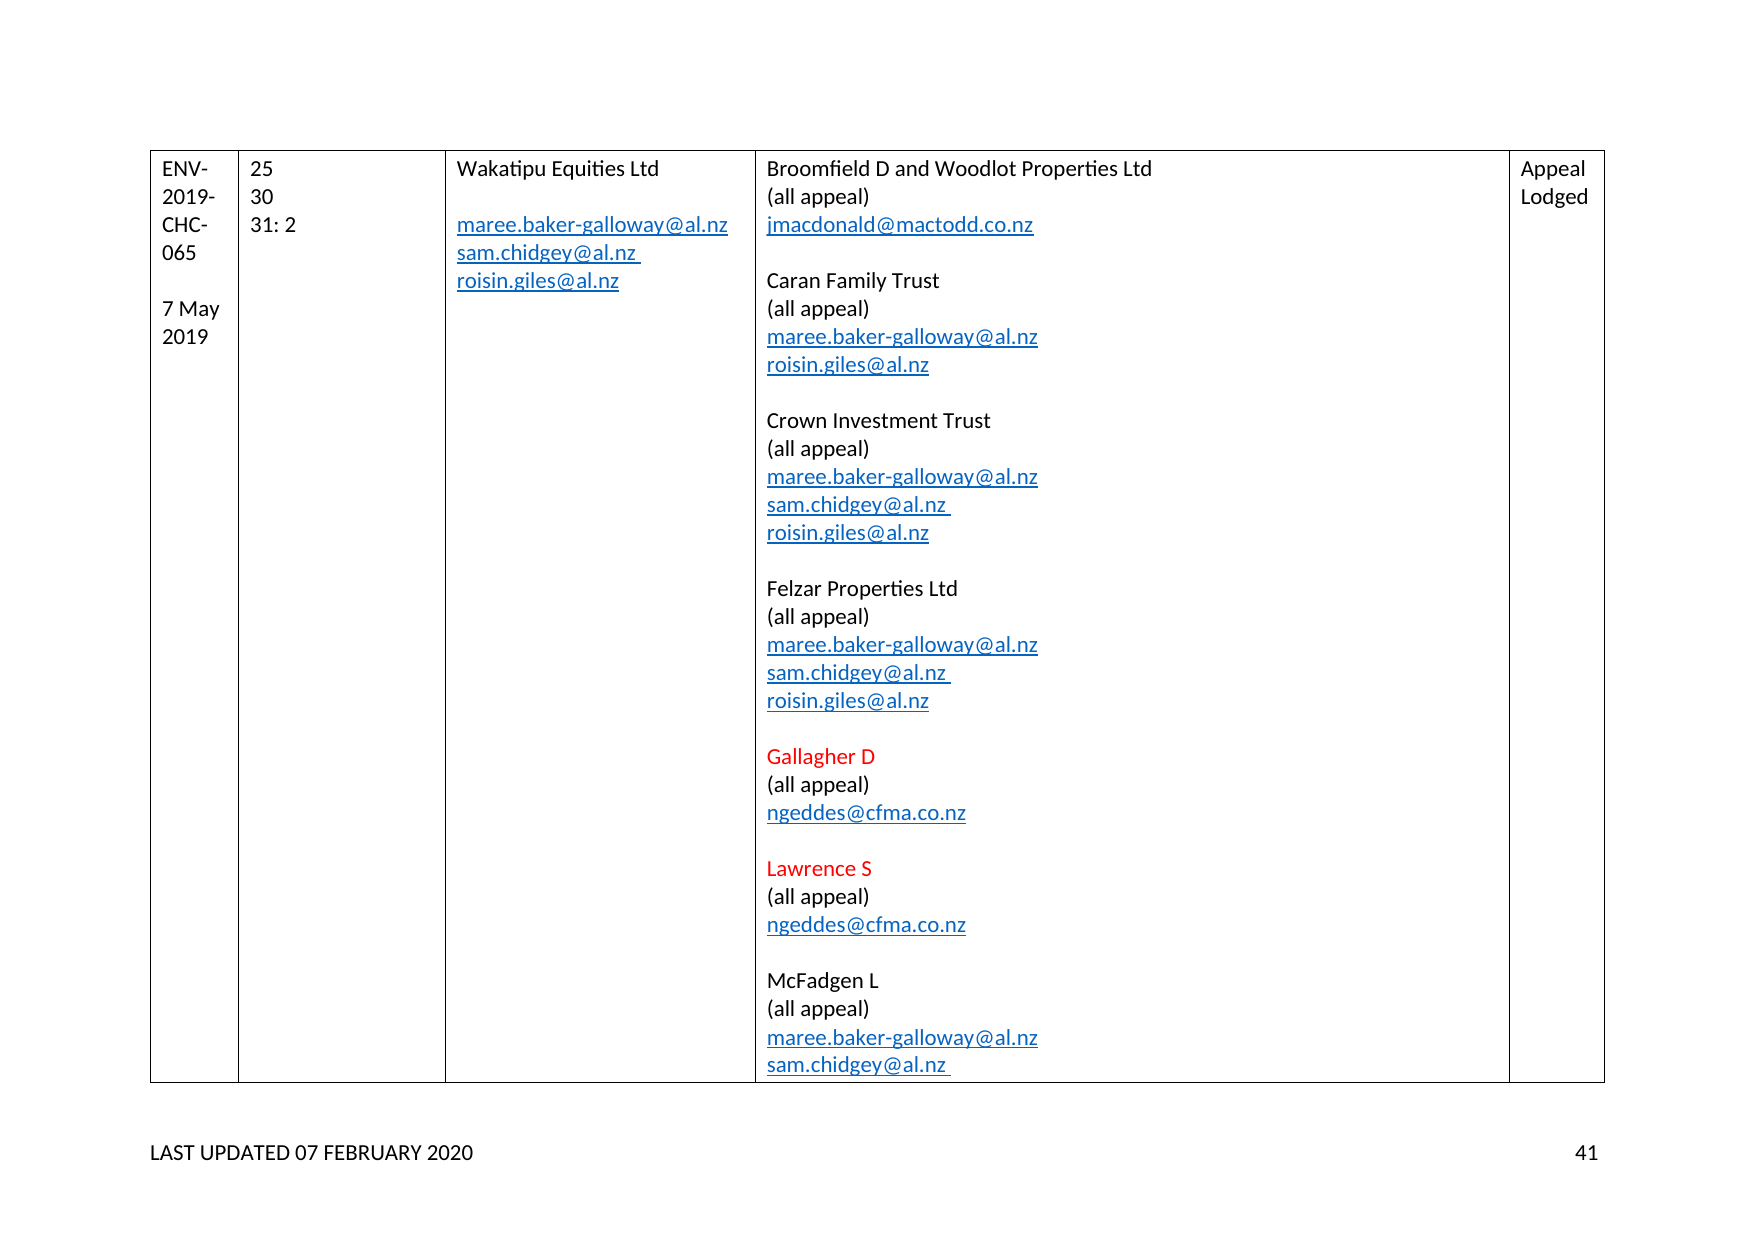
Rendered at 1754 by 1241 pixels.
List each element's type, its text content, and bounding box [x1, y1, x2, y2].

table_header Appeal Lodged [1510, 151, 1604, 1082]
table_header 25 30 31: 2 [239, 151, 445, 1082]
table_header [151, 151, 238, 1082]
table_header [446, 151, 755, 1082]
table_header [756, 151, 1509, 1082]
